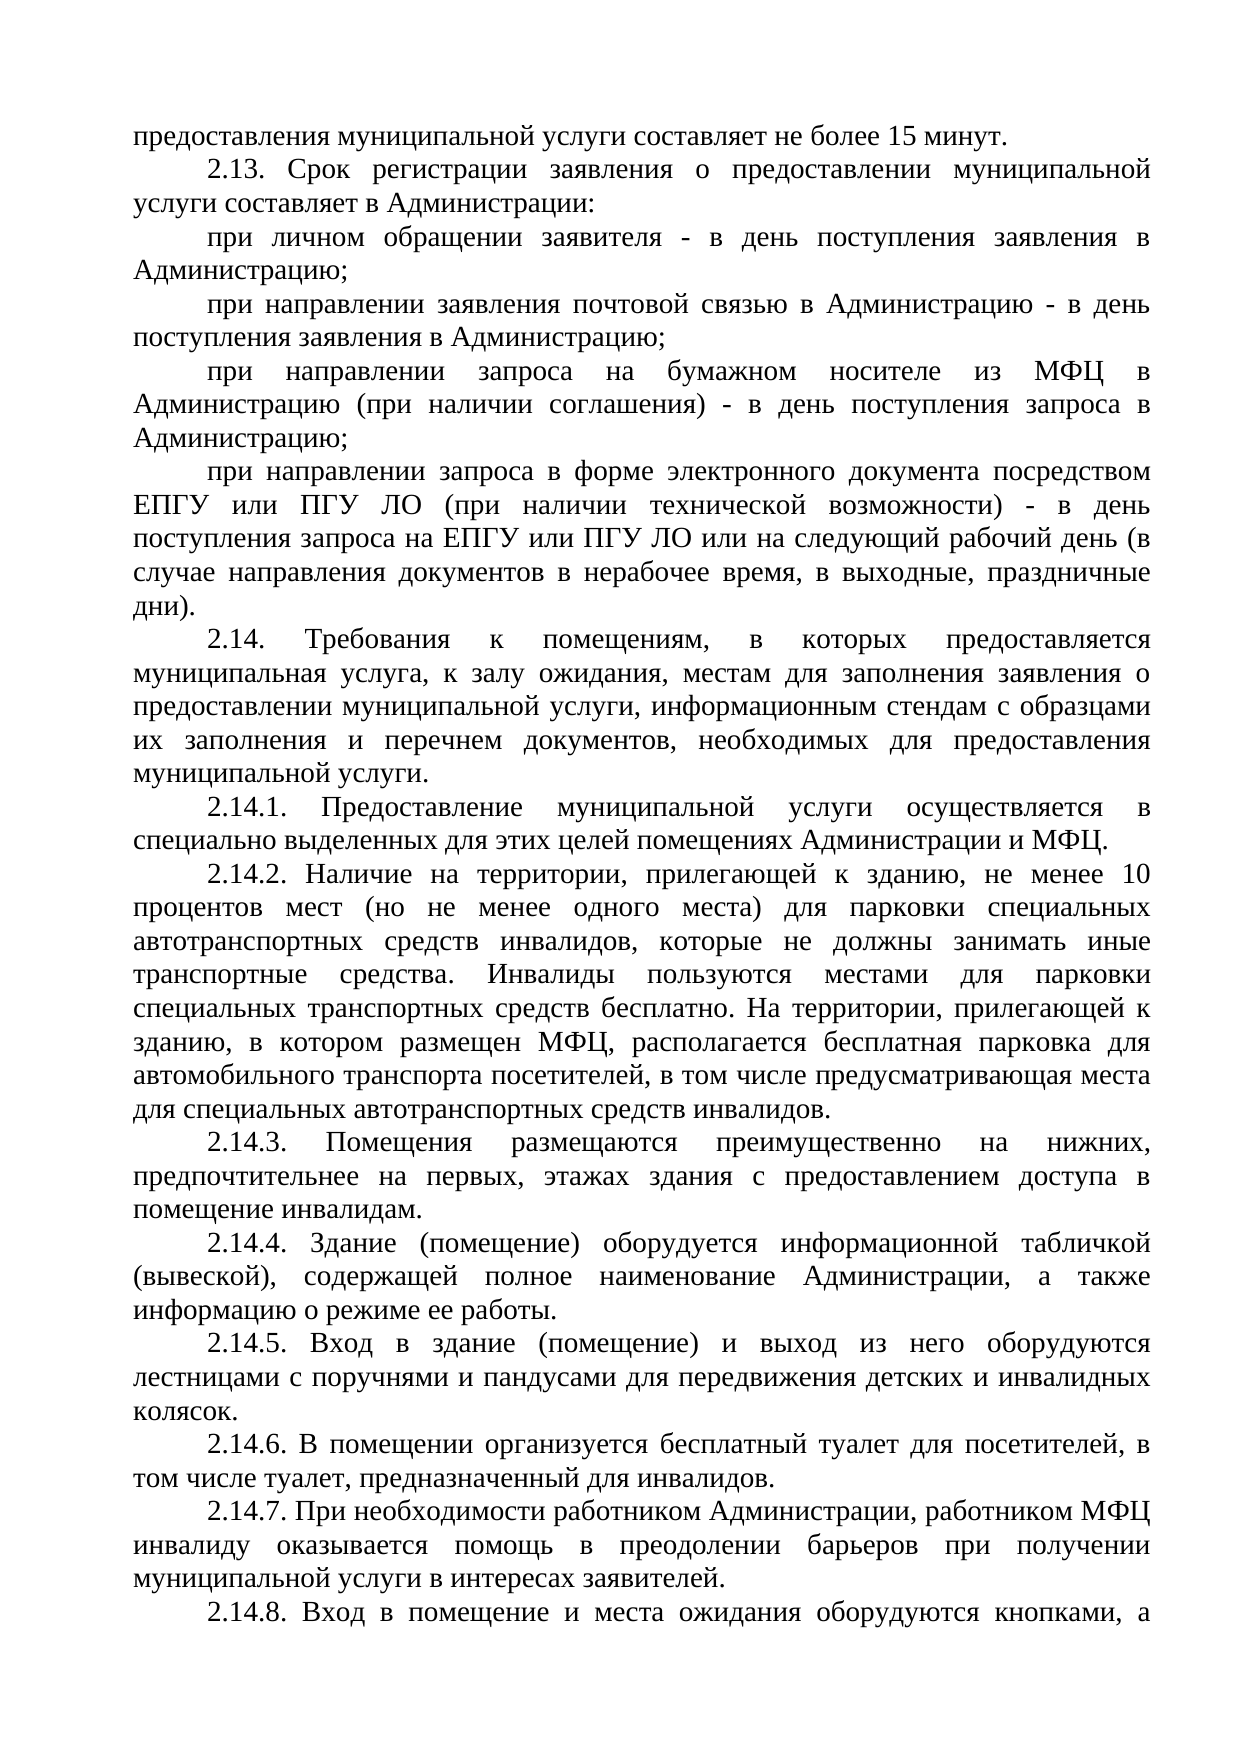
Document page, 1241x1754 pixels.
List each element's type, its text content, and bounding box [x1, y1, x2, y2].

text 2.14.7. При необходимости работником Администрации, работником МФЦ инвалиду оказывается помощь в преодолении барьеров при получении муниципальной услуги в интересах заявителей. [133, 1493, 1152, 1594]
text 2.14.2. Наличие на территории, прилегающей к зданию, не менее 10 процентов мест (но не менее одного места) для парковки специальных автотранспортных средств инвалидов, которые не должны занимать иные транспортные средства. Инвалиды пользуются местами для парковки специальных транспортных средств бесплатно. На территории, прилегающей к зданию, в котором размещен МФЦ, располагается бесплатная парковка для автомобильного транспорта посетителей, в том числе предусматривающая места для специальных автотранспортных средств инвалидов. [133, 856, 1152, 1124]
text 2.14.5. Вход в здание (помещение) и выход из него оборудуются лестницами с поручнями и пандусами для передвижения детских и инвалидных колясок. [133, 1326, 1152, 1426]
text 2.14.4. Здание (помещение) оборудуется информационной табличкой (вывеской), содержащей полное наименование Администрации, а также информацию о режиме ее работы. [133, 1225, 1152, 1326]
text при направлении запроса на бумажном носителе из МФЦ в Администрацию (при наличии соглашения) - в день поступления запроса в Администрацию; [133, 353, 1152, 453]
text 2.14.3. Помещения размещаются преимущественно на нижних, предпочтительнее на первых, этажах здания с предоставлением доступа в помещение инвалидам. [133, 1124, 1152, 1225]
text при направлении заявления почтовой связью в Администрацию - в день поступления заявления в Администрацию; [133, 286, 1152, 353]
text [133, 1594, 1152, 1627]
text 2.14.1. Предоставление муниципальной услуги осуществляется в специально выделенных для этих целей помещениях Администрации и МФЦ. [133, 789, 1152, 856]
text 2.13. Срок регистрации заявления о предоставлении муниципальной услуги составляет в Администрации: [133, 152, 1152, 219]
text при личном обращении заявителя - в день поступления заявления в Администрацию; [133, 219, 1152, 286]
text при направлении запроса в форме электронного документа посредством ЕПГУ или ПГУ ЛО (при наличии технической возможности) - в день поступления запроса на ЕПГУ или ПГУ ЛО или на следующий рабочий день (в случае направления документов в нерабочее время, в выходные, праздничные дни). [133, 453, 1152, 621]
text 2.14. Требования к помещениям, в которых предоставляется муниципальная услуга, к залу ожидания, местам для заполнения заявления о предоставлении муниципальной услуги, информационным стендам с образцами их заполнения и перечнем документов, необходимых для предоставления муниципальной услуги. [133, 621, 1152, 789]
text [133, 118, 1152, 152]
text 2.14.6. В помещении организуется бесплатный туалет для посетителей, в том числе туалет, предназначенный для инвалидов. [133, 1426, 1152, 1493]
